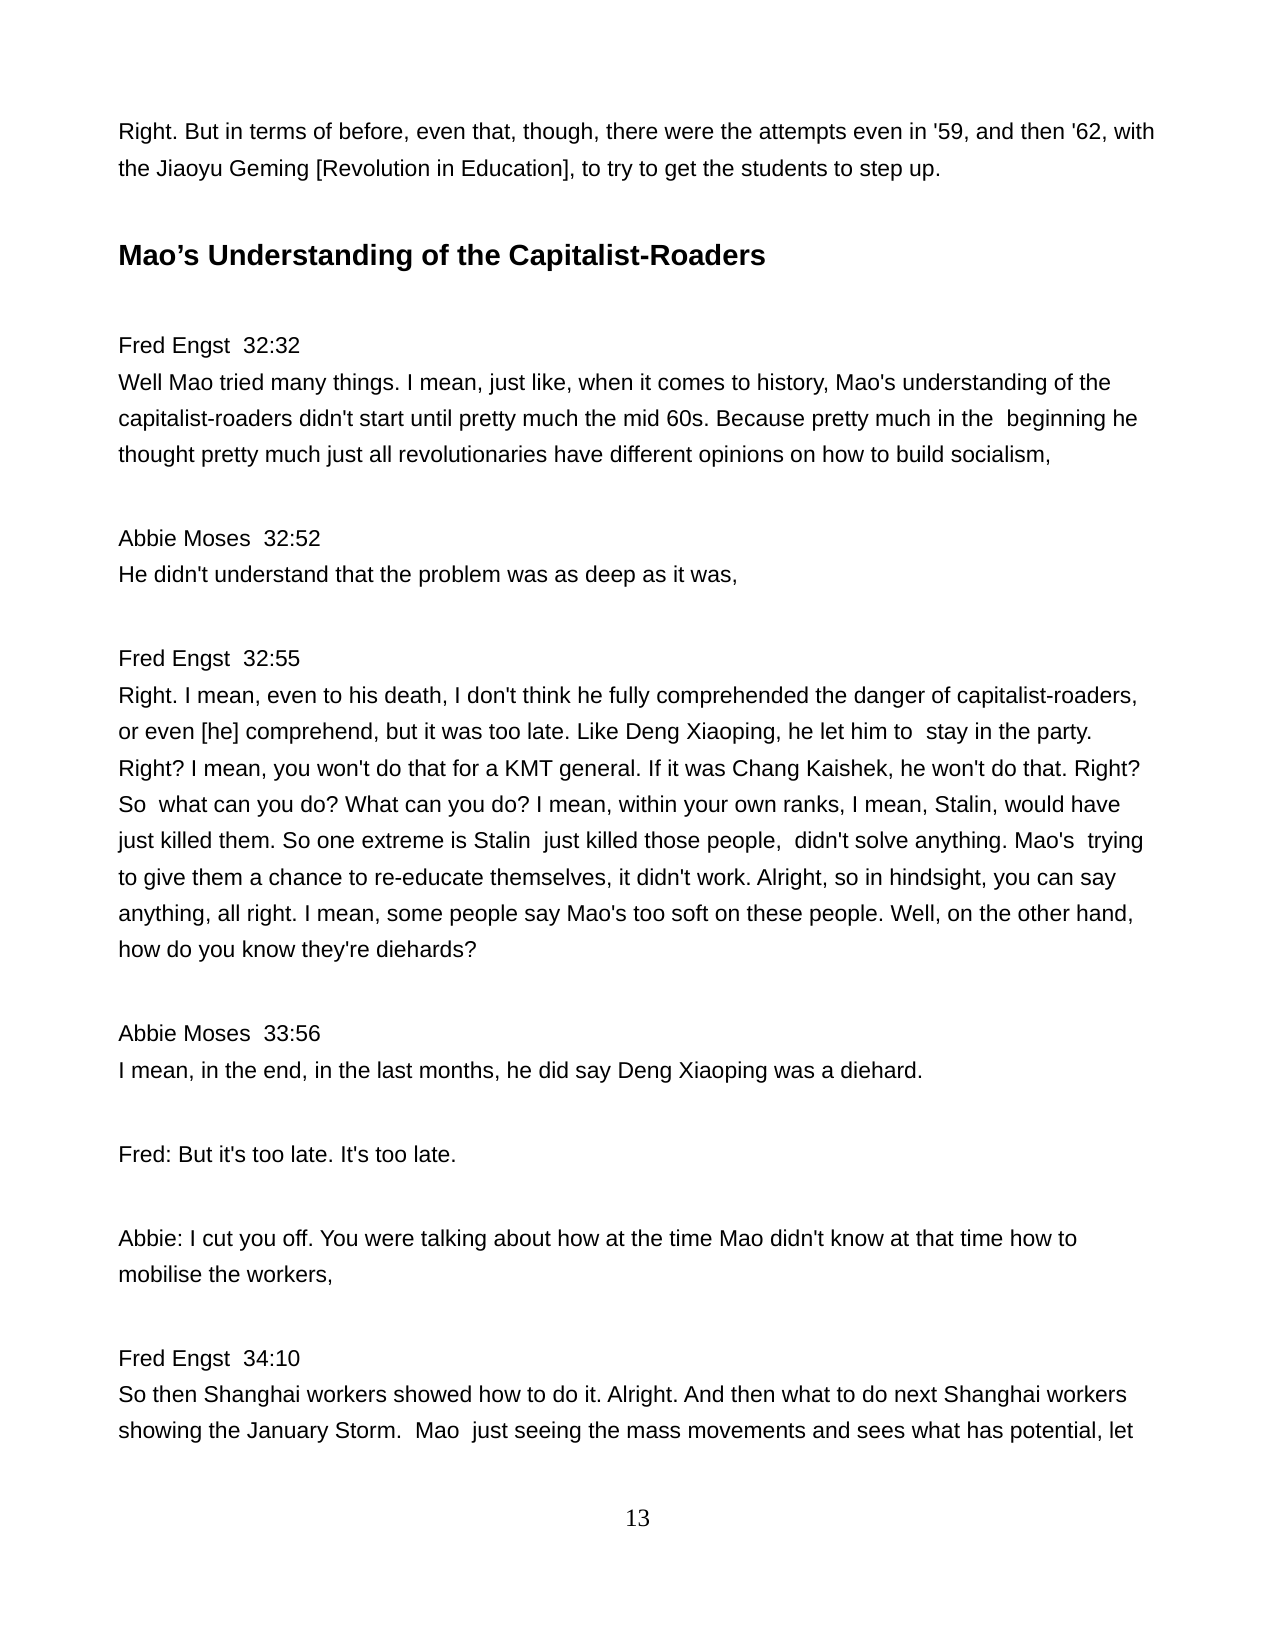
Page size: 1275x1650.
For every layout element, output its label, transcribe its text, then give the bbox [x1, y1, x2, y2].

text He didn't understand that the problem was as deep as it was, [118, 561, 1157, 588]
text Fred Engst 34:10 [118, 1345, 1157, 1371]
text Well Mao tried many things. I mean, just like, when it comes to history, Mao's understanding of the capitalist-roaders didn't start until pretty much the mid 60s. Because pretty much in the beginning he thought pretty much just all revolutionaries have different opinions on how to build socialism, [118, 368, 1157, 467]
text Right. I mean, even to his death, I don't think he fully comprehended the danger of capitalist-roaders, or even [he] comprehend, but it was too late. Like Deng Xiaoping, he let him to stay in the party. Right? I mean, you won't do that for a KMT general. If it was Chang Kaishek, he won't do that. Right? So what can you do? What can you do? I mean, within your own ranks, I mean, Stalin, would have just killed them. So one extreme is Stalin just killed those people, didn't solve anything. Mao's trying to give them a chance to re-educate themselves, it didn't work. Alright, so in hindsight, you can say anything, all right. I mean, some people say Mao's too soft on these people. Well, on the other hand, how do you know they're diehards? [118, 682, 1157, 963]
text Abbie Moses 32:52 [118, 525, 1157, 551]
text I mean, in the end, in the last months, he did say Deng Xiaoping was a diehard. [118, 1057, 1157, 1083]
text Abbie: I cut you off. You were talking about how at the time Mao didn't know at that time how to mobilise the workers, [118, 1224, 1157, 1287]
text Fred: But it's too late. It's too late. [118, 1141, 1157, 1167]
text Right. But in terms of before, even that, though, there were the attempts even in '59, and then '62, with the Jiaoyu Geming [Revolution in Education], to try to get the students to step up. [118, 118, 1157, 181]
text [118, 1381, 1157, 1444]
text Abbie Moses 33:56 [118, 1020, 1157, 1047]
text Fred Engst 32:55 [118, 645, 1157, 672]
text Fred Engst 32:32 [118, 332, 1157, 358]
subtitle Mao’s Understanding of the Capitalist-Roaders [118, 238, 1157, 272]
